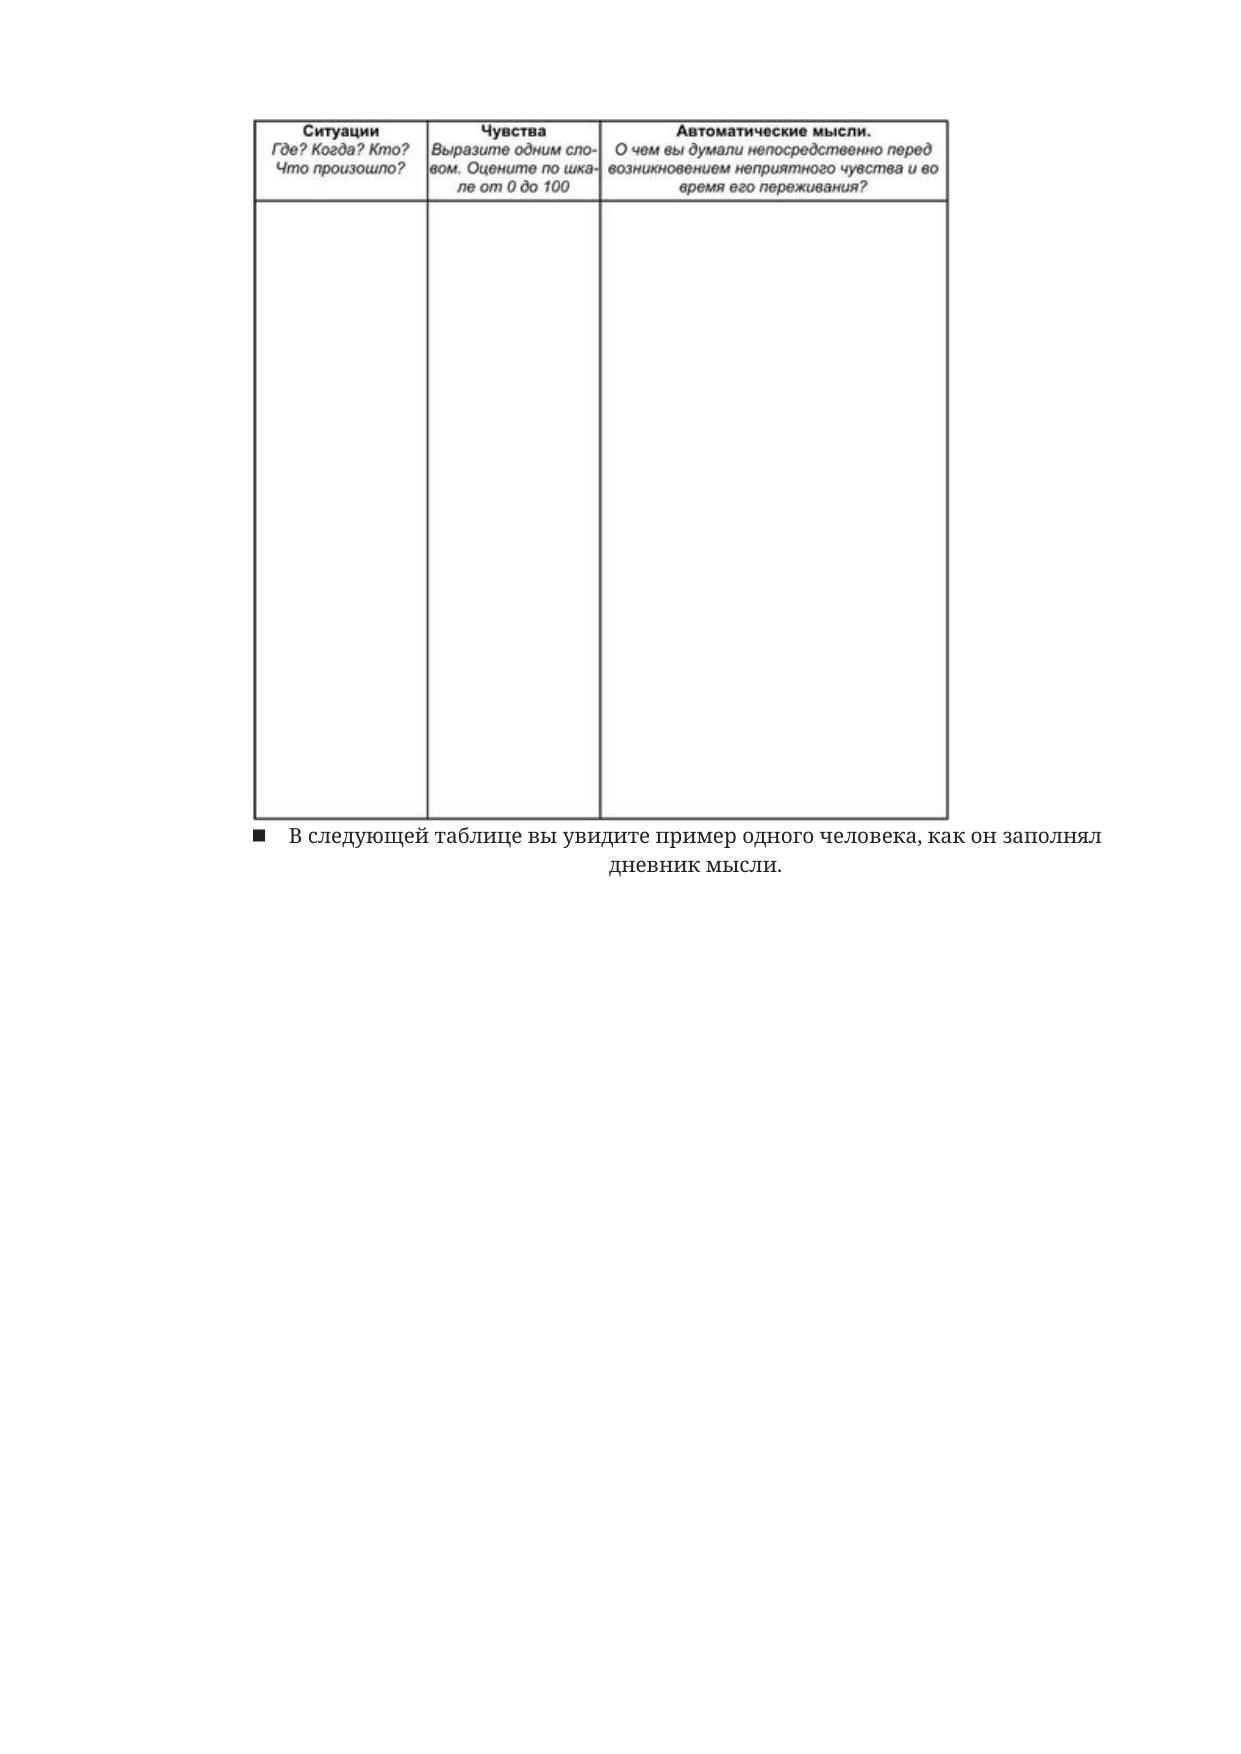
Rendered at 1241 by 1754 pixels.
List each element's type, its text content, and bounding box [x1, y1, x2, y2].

list В следующей таблице вы увидите пример одного человека, как он заполнял дневник мысли. [215, 821, 1139, 878]
picture [252, 118, 951, 822]
